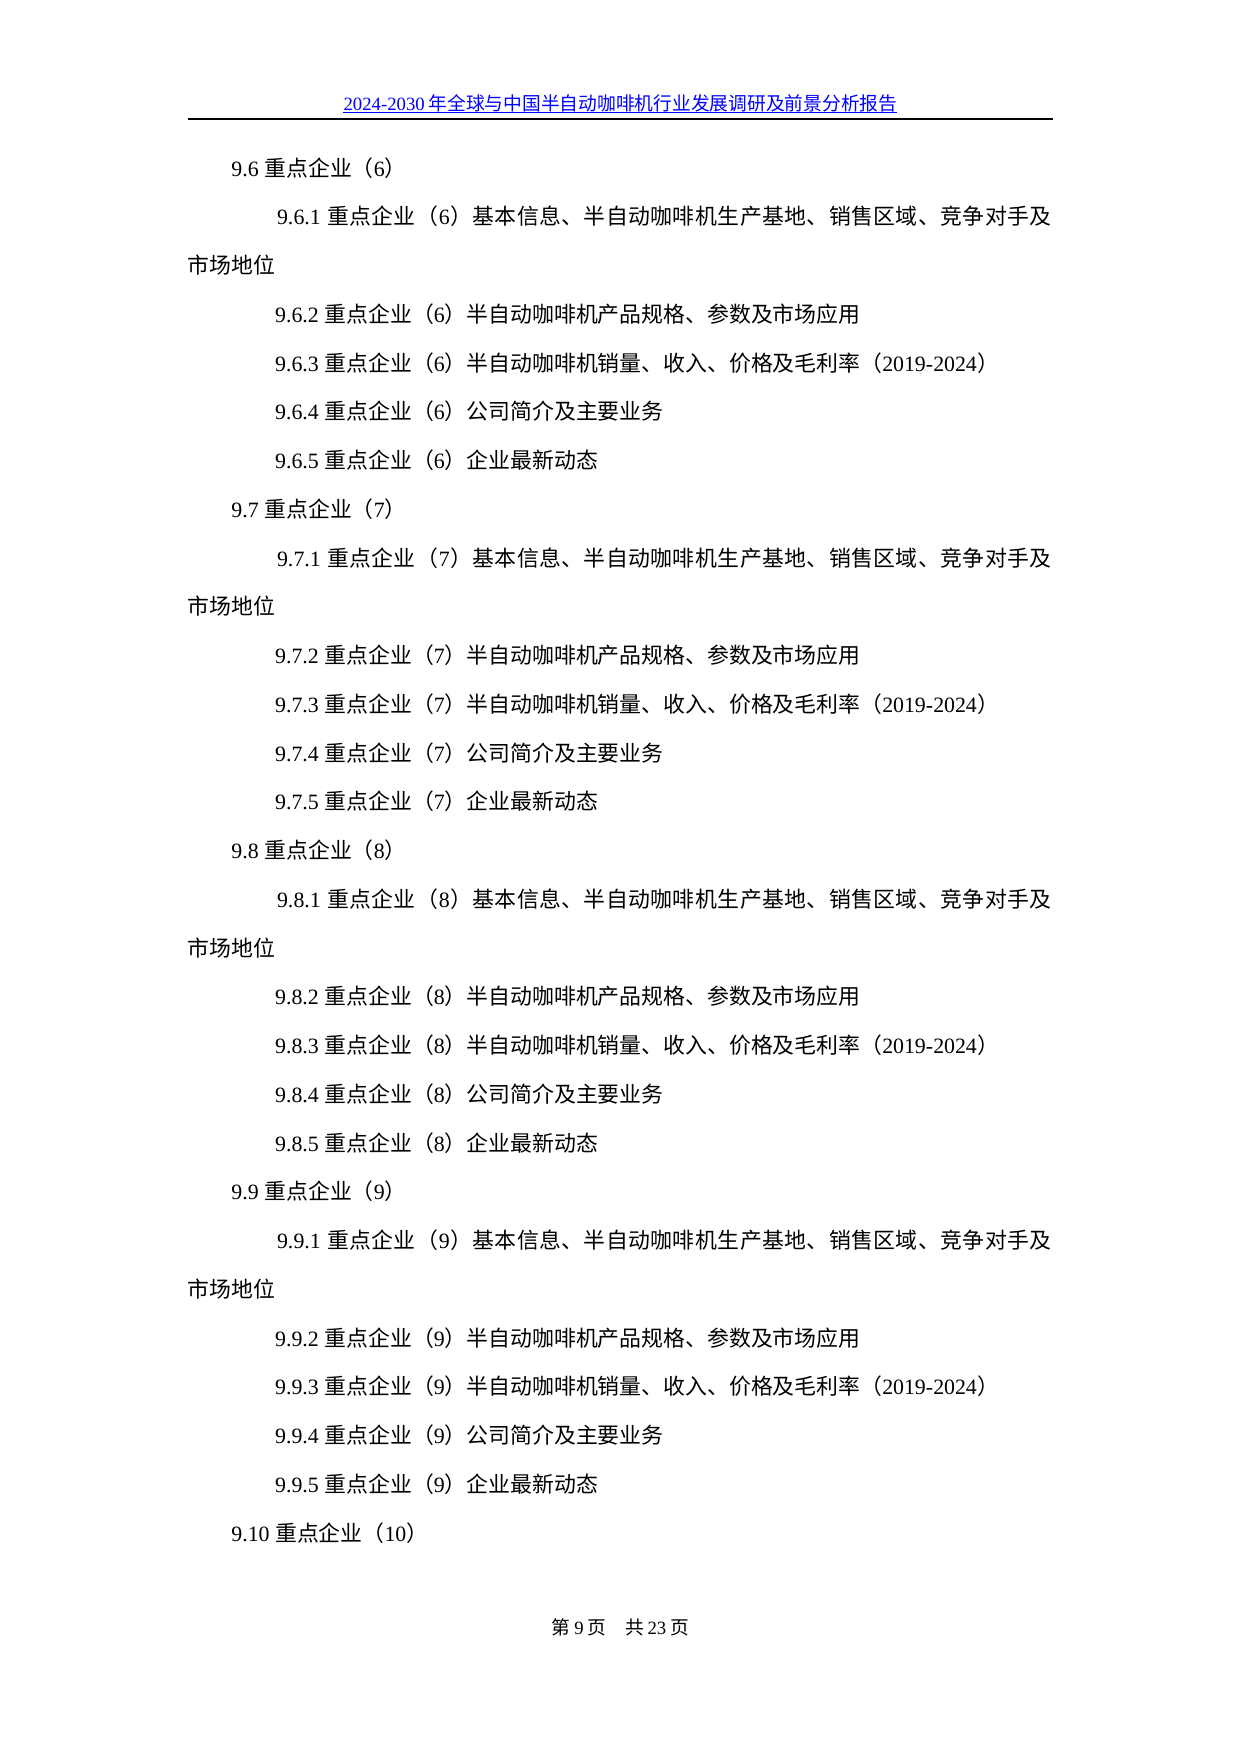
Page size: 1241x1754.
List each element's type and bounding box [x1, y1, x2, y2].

text [187, 150, 1053, 1548]
